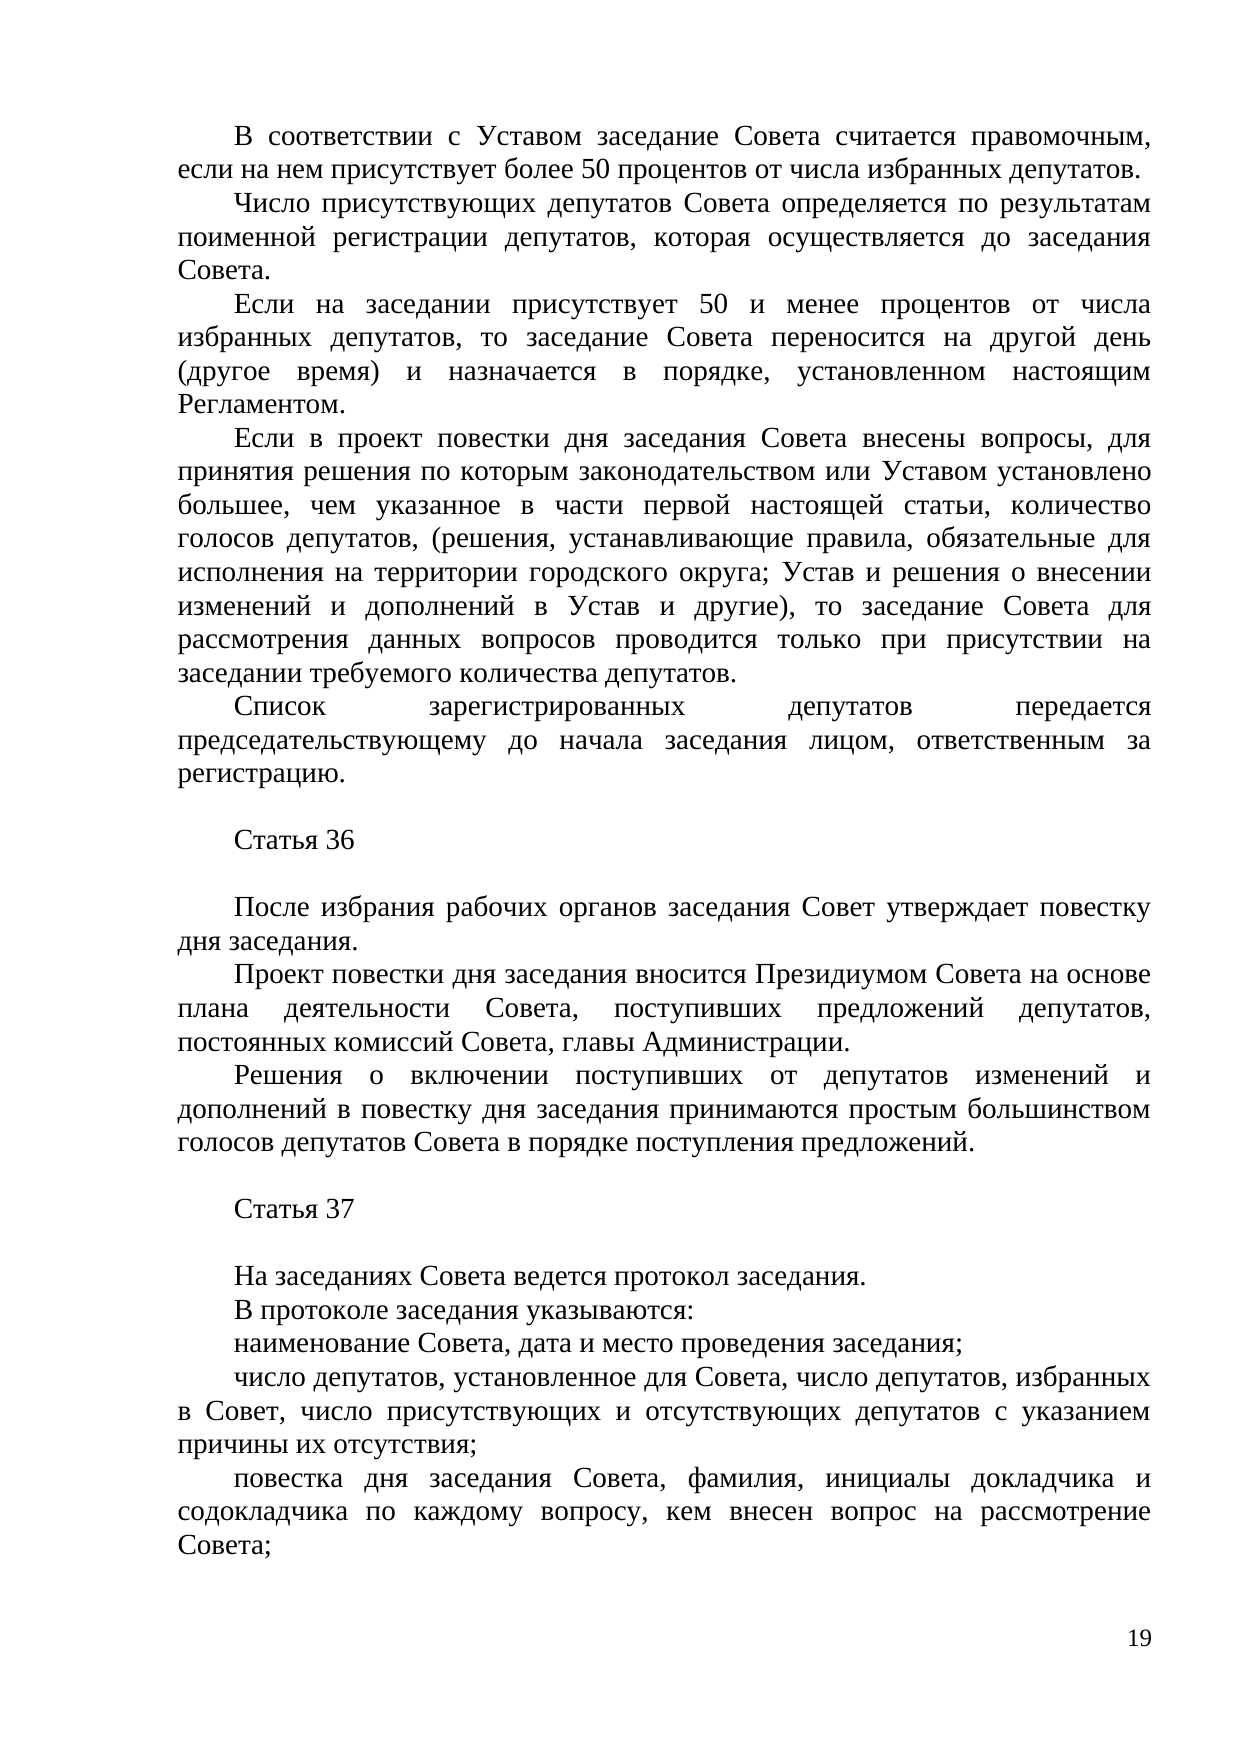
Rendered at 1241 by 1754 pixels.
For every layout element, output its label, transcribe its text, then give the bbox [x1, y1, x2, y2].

text Число присутствующих депутатов Совета определяется по результатам поименной регистрации депутатов, которая осуществляется до заседания Совета. [177, 185, 1152, 286]
text В соответствии с Уставом заседание Совета считается правомочным, если на нем присутствует более 50 процентов от числа избранных депутатов. [177, 118, 1152, 185]
text В протоколе заседания указываются: [177, 1292, 1152, 1326]
text Если на заседании присутствует 50 и менее процентов от числа избранных депутатов, то заседание Совета переносится на другой день (другое время) и назначается в порядке, установленном настоящим Регламентом. [177, 286, 1152, 420]
text наименование Совета, дата и место проведения заседания; [177, 1326, 1152, 1359]
text Решения о включении поступивших от депутатов изменений и дополнений в повестку дня заседания принимаются простым большинством голосов депутатов Совета в порядке поступления предложений. [177, 1057, 1152, 1158]
text Проект повестки дня заседания вносится Президиумом Совета на основе плана деятельности Совета, поступивших предложений депутатов, постоянных комиссий Совета, главы Администрации. [177, 957, 1152, 1057]
text повестка дня заседания Совета, фамилия, инициалы докладчика и содокладчика по каждому вопросу, кем внесен вопрос на рассмотрение Совета; [177, 1460, 1152, 1560]
text Список зарегистрированных депутатов передается председательствующему до начала заседания лицом, ответственным за регистрацию. [177, 688, 1152, 789]
text число депутатов, установленное для Совета, число депутатов, избранных в Совет, число присутствующих и отсутствующих депутатов с указанием причины их отсутствия; [177, 1359, 1152, 1460]
text После избрания рабочих органов заседания Совет утверждает повестку дня заседания. [177, 889, 1152, 957]
text Статья 36 [177, 822, 1152, 856]
text На заседаниях Совета ведется протокол заседания. [177, 1258, 1152, 1292]
text Если в проект повестки дня заседания Совета внесены вопросы, для принятия решения по которым законодательством или Уставом установлено большее, чем указанное в части первой настоящей статьи, количество голосов депутатов, (решения, устанавливающие правила, обязательные для исполнения на территории городского округа; Устав и решения о внесении изменений и дополнений в Устав и другие), то заседание Совета для рассмотрения данных вопросов проводится только при присутствии на заседании требуемого количества депутатов. [177, 420, 1152, 688]
text Статья 37 [177, 1191, 1152, 1225]
